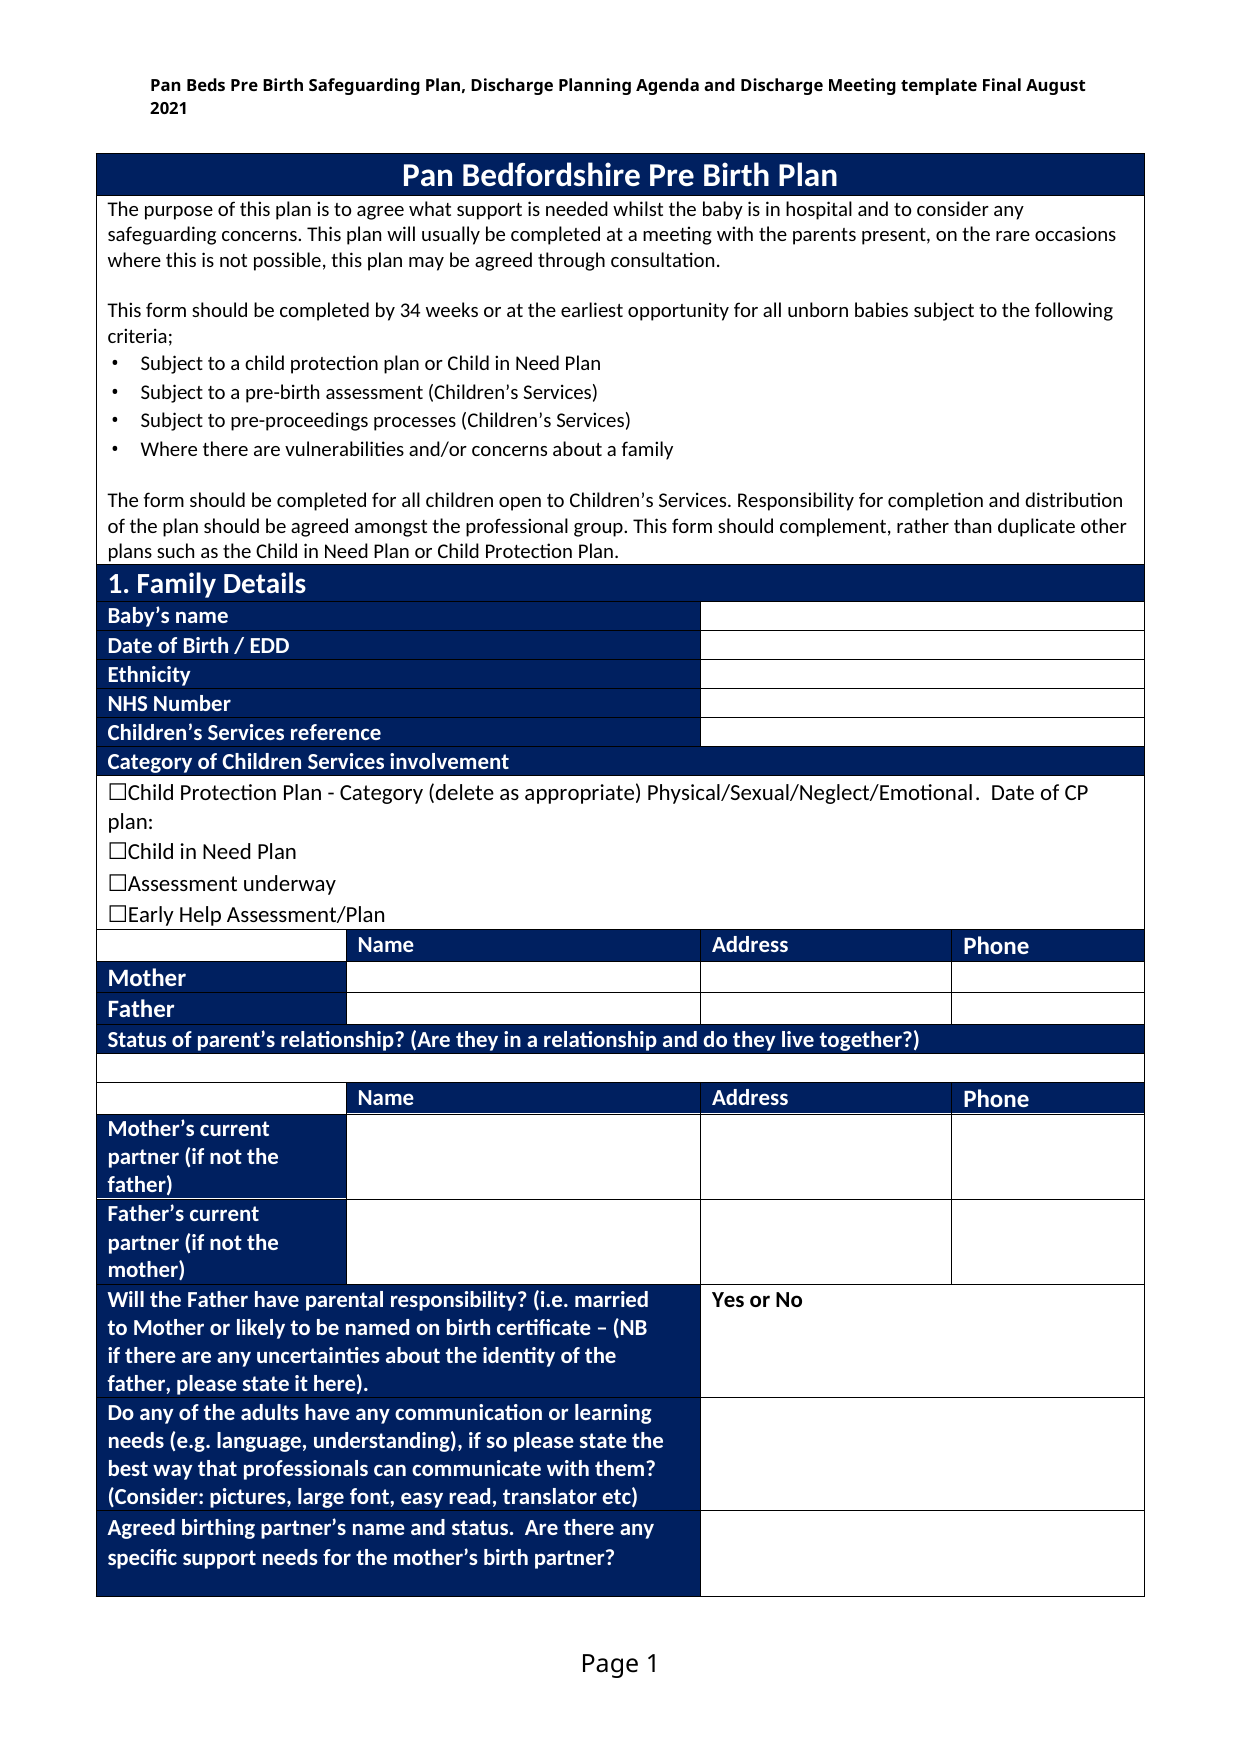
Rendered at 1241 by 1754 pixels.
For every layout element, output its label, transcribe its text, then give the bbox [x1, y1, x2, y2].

table_cell [97, 1054, 1144, 1082]
table_cell [347, 993, 700, 1024]
table_cell [701, 689, 1144, 717]
table_cell [952, 1200, 1144, 1284]
table_cell [347, 1115, 700, 1198]
table_cell [952, 1115, 1144, 1198]
table_cell NHS Number [97, 689, 700, 717]
table_cell Father’s current partner (if not the mother) [97, 1200, 346, 1284]
table_header Pan Bedfordshire Pre Birth Plan [97, 154, 1144, 195]
table_cell Name [347, 930, 700, 961]
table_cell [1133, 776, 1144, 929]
table_cell Category of Children Services involvement [97, 747, 1144, 775]
table_cell [701, 1398, 1144, 1510]
table_cell Status of parent’s relationship? (Are they in a relationship and do they live together?) [97, 1025, 1144, 1053]
table_cell [701, 631, 1144, 659]
table_cell Phone [952, 1083, 1144, 1113]
table_cell Name [347, 1083, 700, 1113]
table_cell Father [97, 993, 346, 1024]
table_cell [701, 718, 1144, 746]
table_cell Address [701, 930, 951, 961]
table_cell [701, 962, 951, 992]
table_cell Ethnicity [97, 660, 700, 688]
table_cell [97, 930, 346, 961]
table_cell [701, 993, 951, 1024]
table_cell [701, 660, 1144, 688]
table_cell Yes or No [701, 1285, 1144, 1397]
table_cell Mother’s current partner (if not the father) [97, 1115, 346, 1198]
table_cell [701, 1511, 1144, 1596]
table_cell The purpose of this plan is to agree what support is needed whilst the baby is in hospital and to consider any safeguarding concerns. This plan will usually be completed at a meeting with the parents present, on the rare occasions where this is not possible, this plan may be agreed through consultation. This form should be completed by 34 weeks or at the earliest opportunity for all unborn babies subject to the following criteria; Subject to a child protection plan or Child in Need Plan Subject to a pre-birth assessment (Children’s Services) Subject to pre-proceedings processes (Children’s Services) Where there are vulnerabilities and/or concerns about a family The form should be completed for all children open to Children’s Services. Responsibility for completion and distribution of the plan should be agreed amongst the professional group. This form should complement, rather than duplicate other plans such as the Child in Need Plan or Child Protection Plan. [97, 196, 1144, 564]
table_cell [701, 1115, 951, 1198]
table_cell 1. Family Details [97, 565, 1144, 601]
table_cell Baby’s name [97, 602, 700, 630]
table_cell [952, 962, 1144, 992]
table_cell [97, 1083, 346, 1113]
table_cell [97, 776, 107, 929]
table_cell Mother [97, 962, 346, 992]
table_cell [952, 993, 1144, 1024]
table_cell Phone [952, 930, 1144, 961]
table_cell [701, 602, 1144, 630]
table_cell [347, 1200, 700, 1284]
table_cell [701, 1200, 951, 1284]
table_cell Address [701, 1083, 951, 1113]
table_cell Do any of the adults have any communication or learning needs (e.g. language, understanding), if so please state the best way that professionals can communicate with them? (Consider: pictures, large font, easy read, translator etc) [97, 1398, 700, 1510]
table_cell Children’s Services reference [97, 718, 700, 746]
table_cell Will the Father have parental responsibility? (i.e. married to Mother or likely to be named on birth certificate – (NB if there are any uncertainties about the identity of the father, please state it here). [97, 1285, 700, 1397]
table_cell Agreed birthing partner’s name and status. Are there any specific support needs for the mother’s birth partner? [97, 1511, 700, 1596]
table_cell Date of Birth / EDD [97, 631, 700, 659]
table_cell [347, 962, 700, 992]
